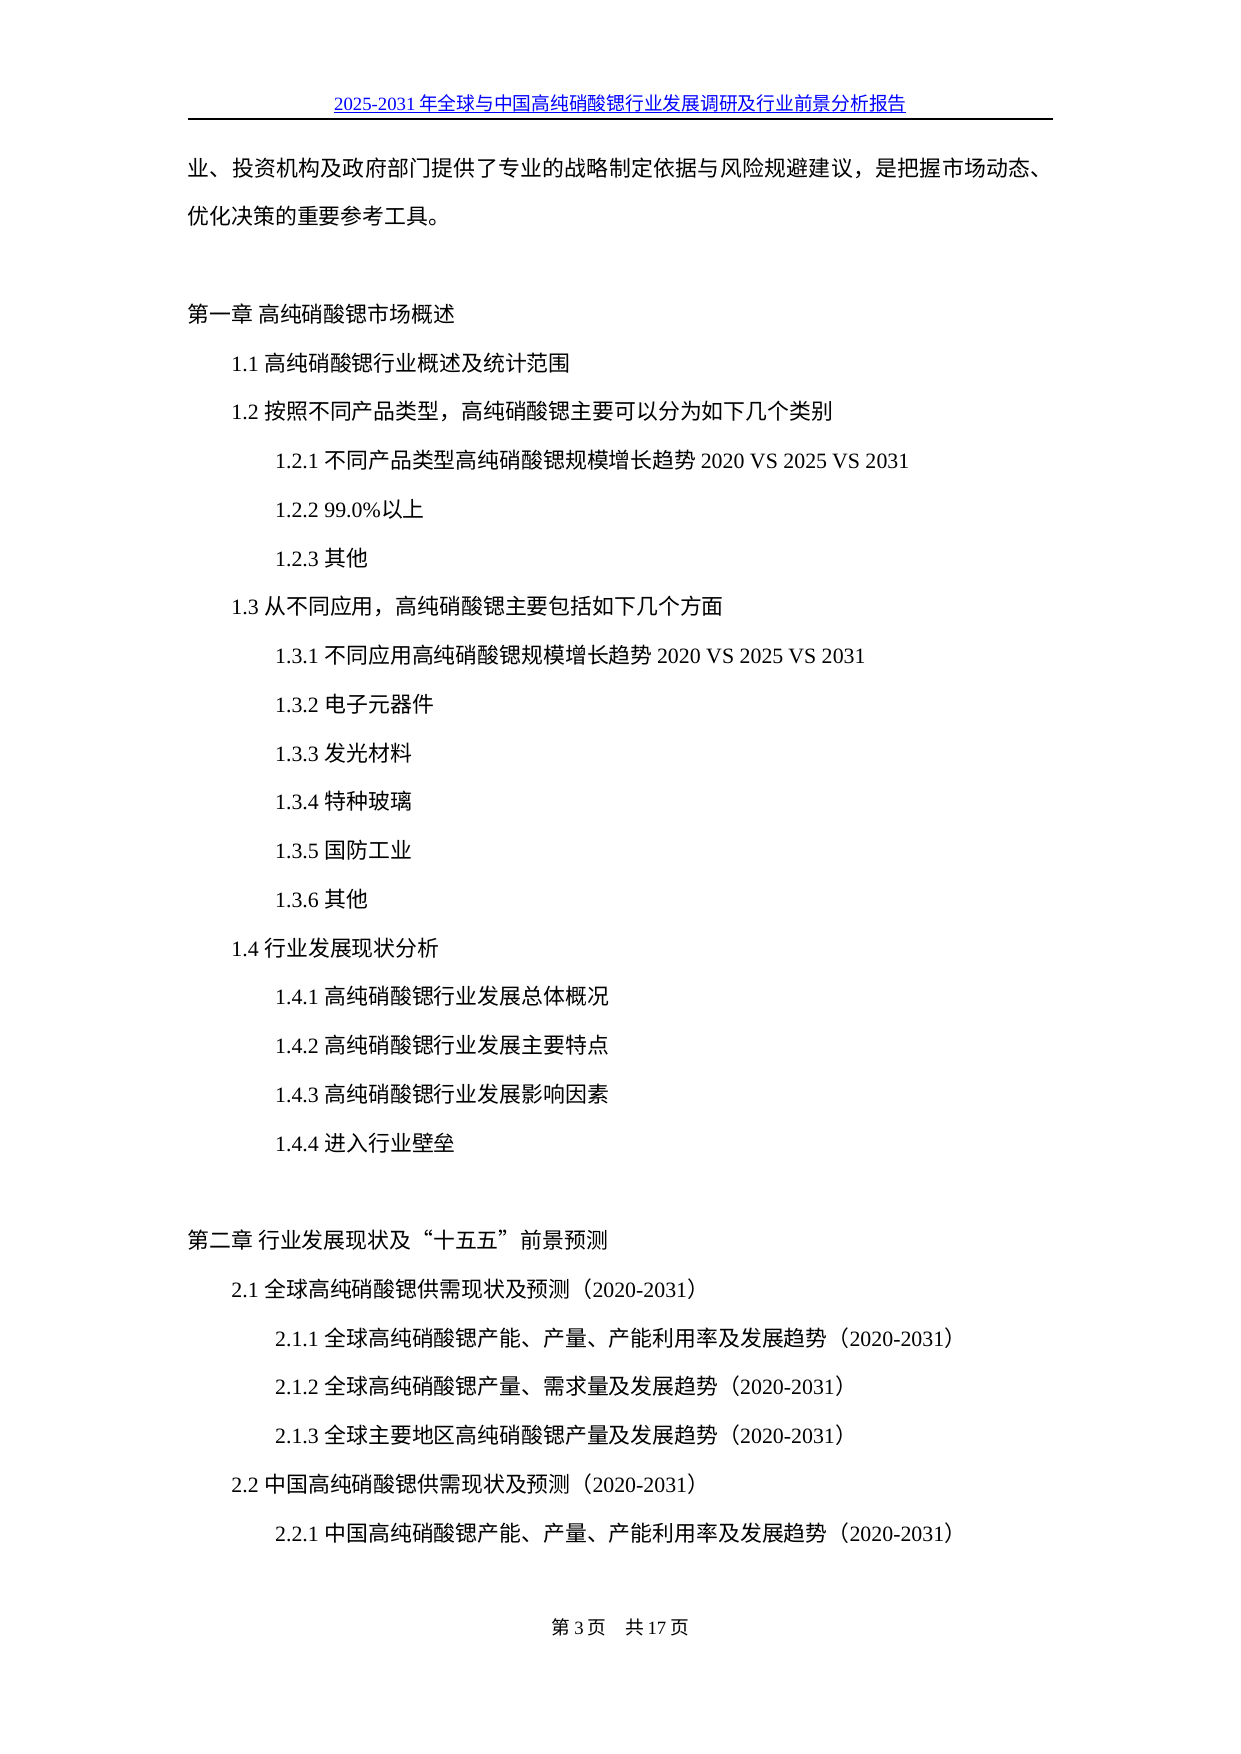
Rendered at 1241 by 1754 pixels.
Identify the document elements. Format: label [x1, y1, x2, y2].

text [187, 150, 1053, 1548]
